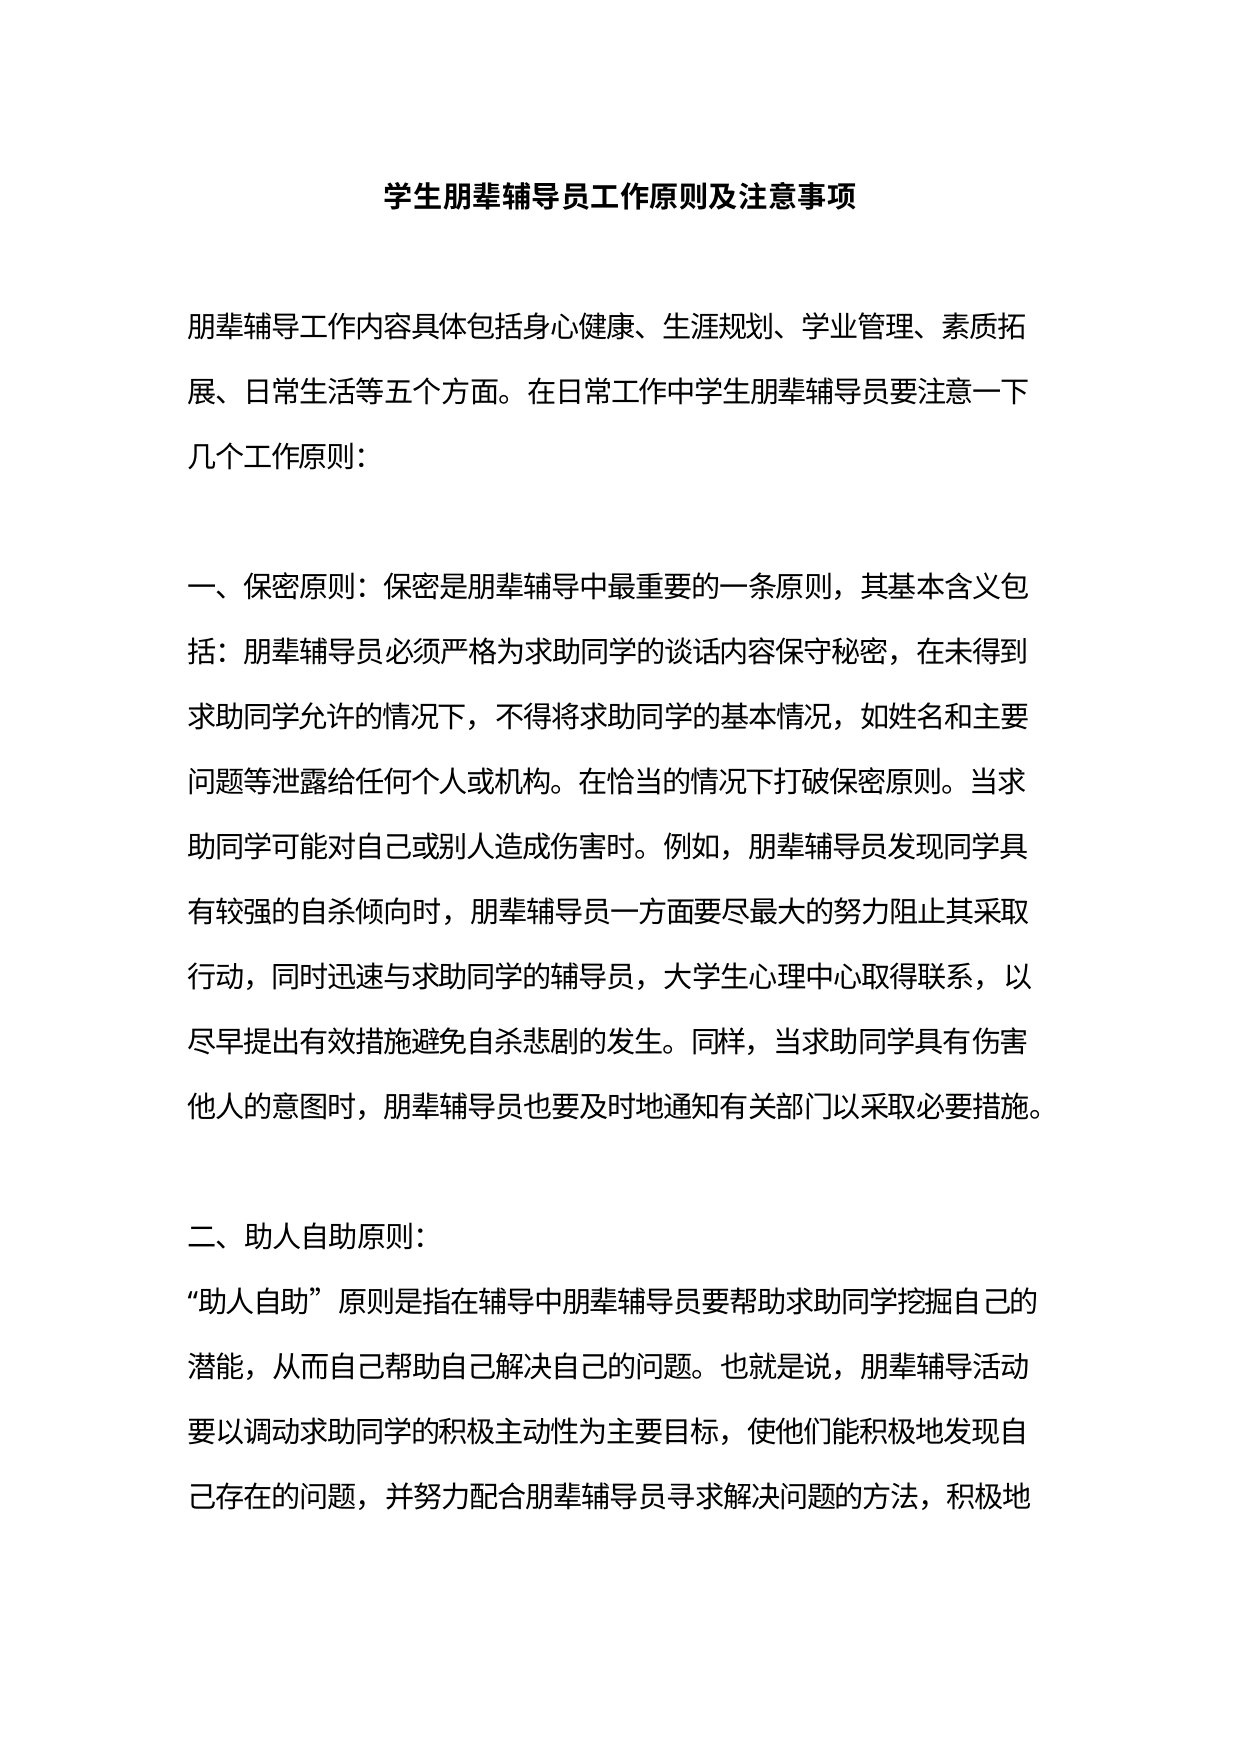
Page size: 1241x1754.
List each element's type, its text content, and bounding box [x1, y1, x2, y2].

text 一、保密原则：保密是朋辈辅导中最重要的一条原则，其基本含义包括：朋辈辅导员必须严格为求助同学的谈话内容保守秘密，在未得到求助同学允许的情况下，不得将求助同学的基本情况，如姓名和主要问题等泄露给任何个人或机构。在恰当的情况下打破保密原则。当求助同学可能对自己或别人造成伤害时。例如，朋辈辅导员发现同学具有较强的自杀倾向时，朋辈辅导员一方面要尽最大的努力阻止其采取行动，同时迅速与求助同学的辅导员，大学生心理中心取得联系，以尽早提出有效措施避免自杀悲剧的发生。同样，当求助同学具有伤害他人的意图时，朋辈辅导员也要及时地通知有关部门以采取必要措施。 [187, 552, 1053, 1137]
text 学生朋辈辅导员工作原则及注意事项 [187, 162, 1053, 227]
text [187, 1267, 1053, 1527]
text 朋辈辅导工作内容具体包括身心健康、生涯规划、学业管理、素质拓展、日常生活等五个方面。在日常工作中学生朋辈辅导员要注意一下几个工作原则： [187, 292, 1053, 487]
text 二、助人自助原则： [187, 1202, 1053, 1267]
